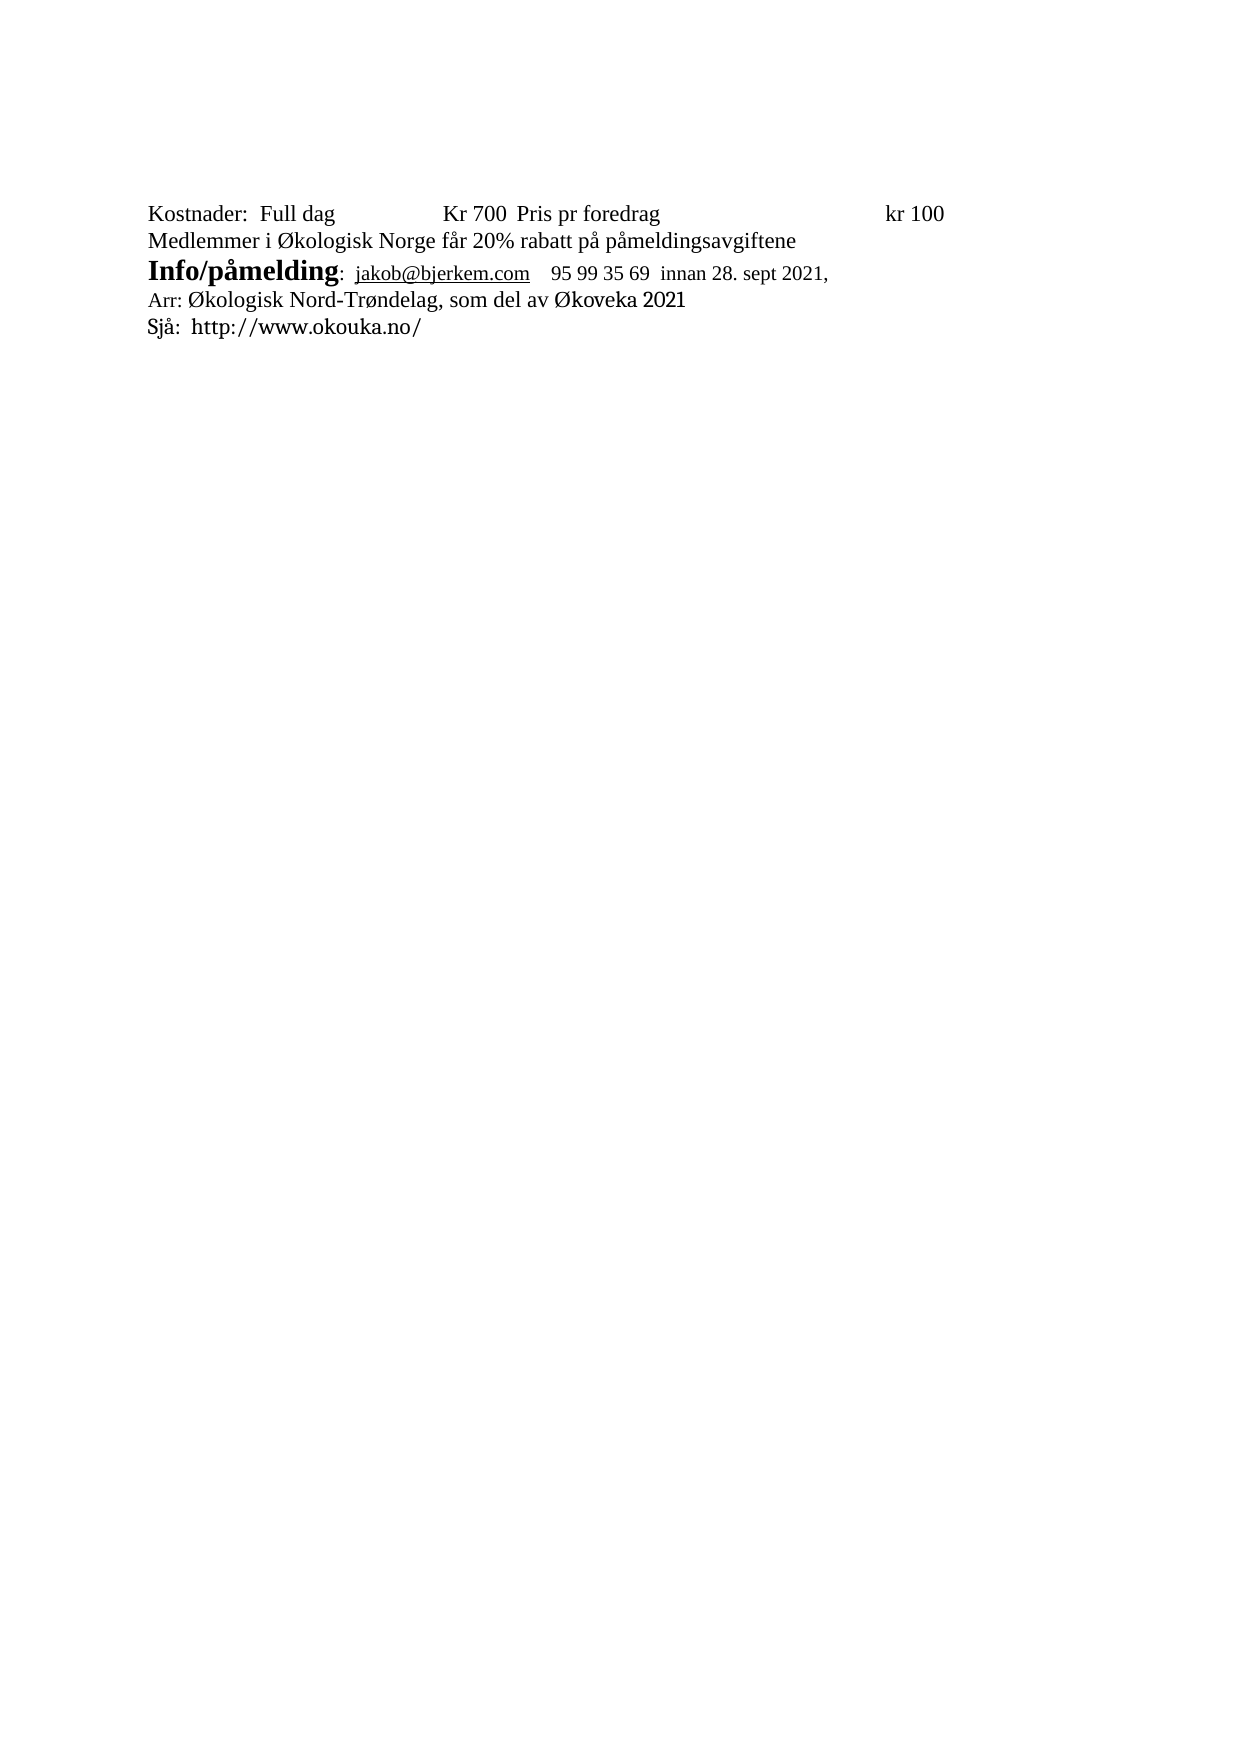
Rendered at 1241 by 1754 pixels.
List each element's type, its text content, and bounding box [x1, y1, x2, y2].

text Sjå: http://www.okouka.no/ [148, 314, 1093, 340]
text Medlemmer i Økologisk Norge får 20% rabatt på påmeldingsavgiftene [148, 227, 1093, 253]
text Info/påmelding: jakob@bjerkem.com 95 99 35 69 innan 28. sept 2021, [148, 253, 1093, 287]
text Kostnader: Full dag Kr 700 Pris pr foredrag kr 100 [148, 200, 1093, 227]
text Arr: Økologisk Nord-Trøndelag, som del av Økoveka 2021 [148, 287, 1093, 314]
